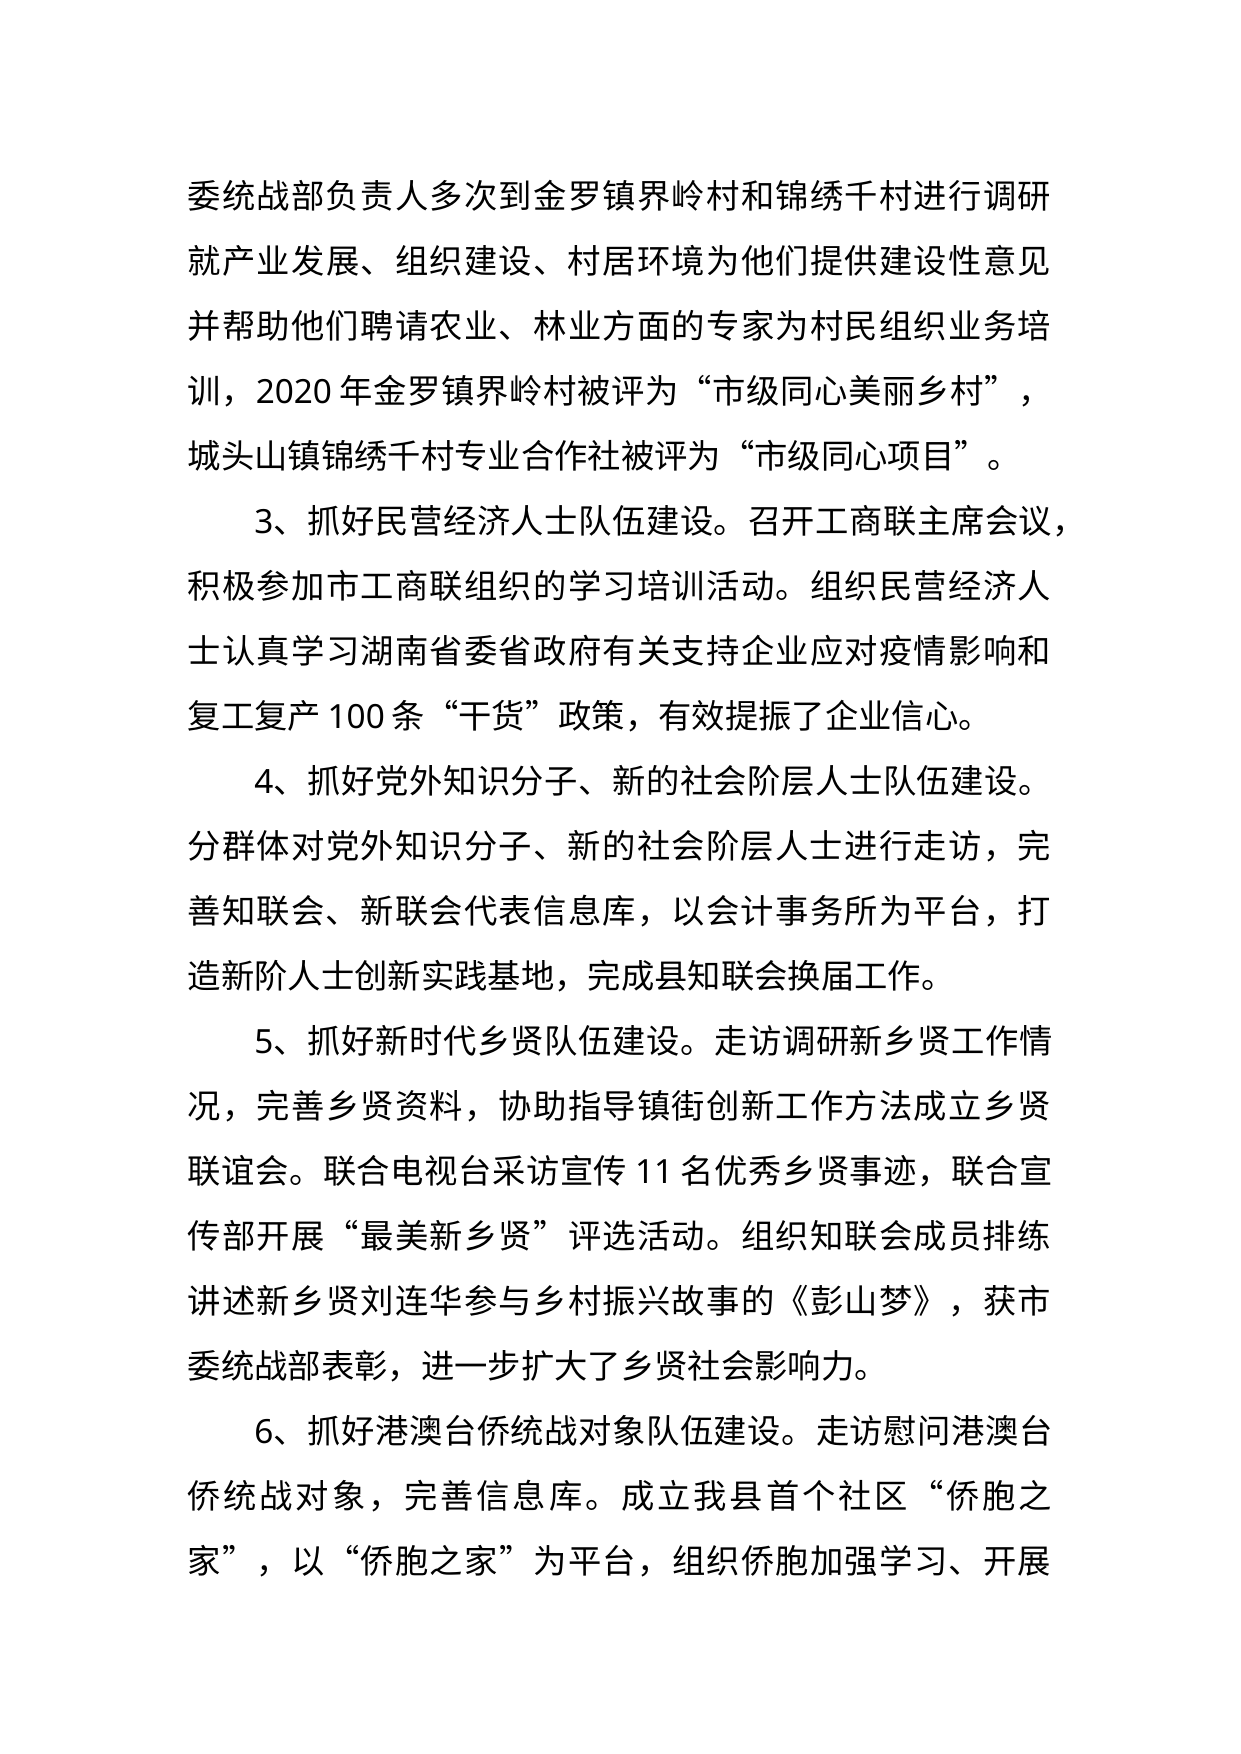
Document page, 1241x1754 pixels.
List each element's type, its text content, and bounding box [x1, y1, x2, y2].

text 3、抓好民营经济人士队伍建设。召开工商联主席会议，积极参加市工商联组织的学习培训活动。组织民营经济人士认真学习湖南省委省政府有关支持企业应对疫情影响和复工复产100条“干货”政策，有效提振了企业信心。 [187, 487, 1053, 747]
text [187, 1397, 1053, 1592]
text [187, 162, 1053, 487]
text 5、抓好新时代乡贤队伍建设。走访调研新乡贤工作情况，完善乡贤资料，协助指导镇街创新工作方法成立乡贤联谊会。联合电视台采访宣传11名优秀乡贤事迹，联合宣传部开展“最美新乡贤”评选活动。组织知联会成员排练讲述新乡贤刘连华参与乡村振兴故事的《彭山梦》，获市委统战部表彰，进一步扩大了乡贤社会影响力。 [187, 1007, 1053, 1397]
text 4、抓好党外知识分子、新的社会阶层人士队伍建设。分群体对党外知识分子、新的社会阶层人士进行走访，完善知联会、新联会代表信息库，以会计事务所为平台，打造新阶人士创新实践基地，完成县知联会换届工作。 [187, 747, 1053, 1007]
